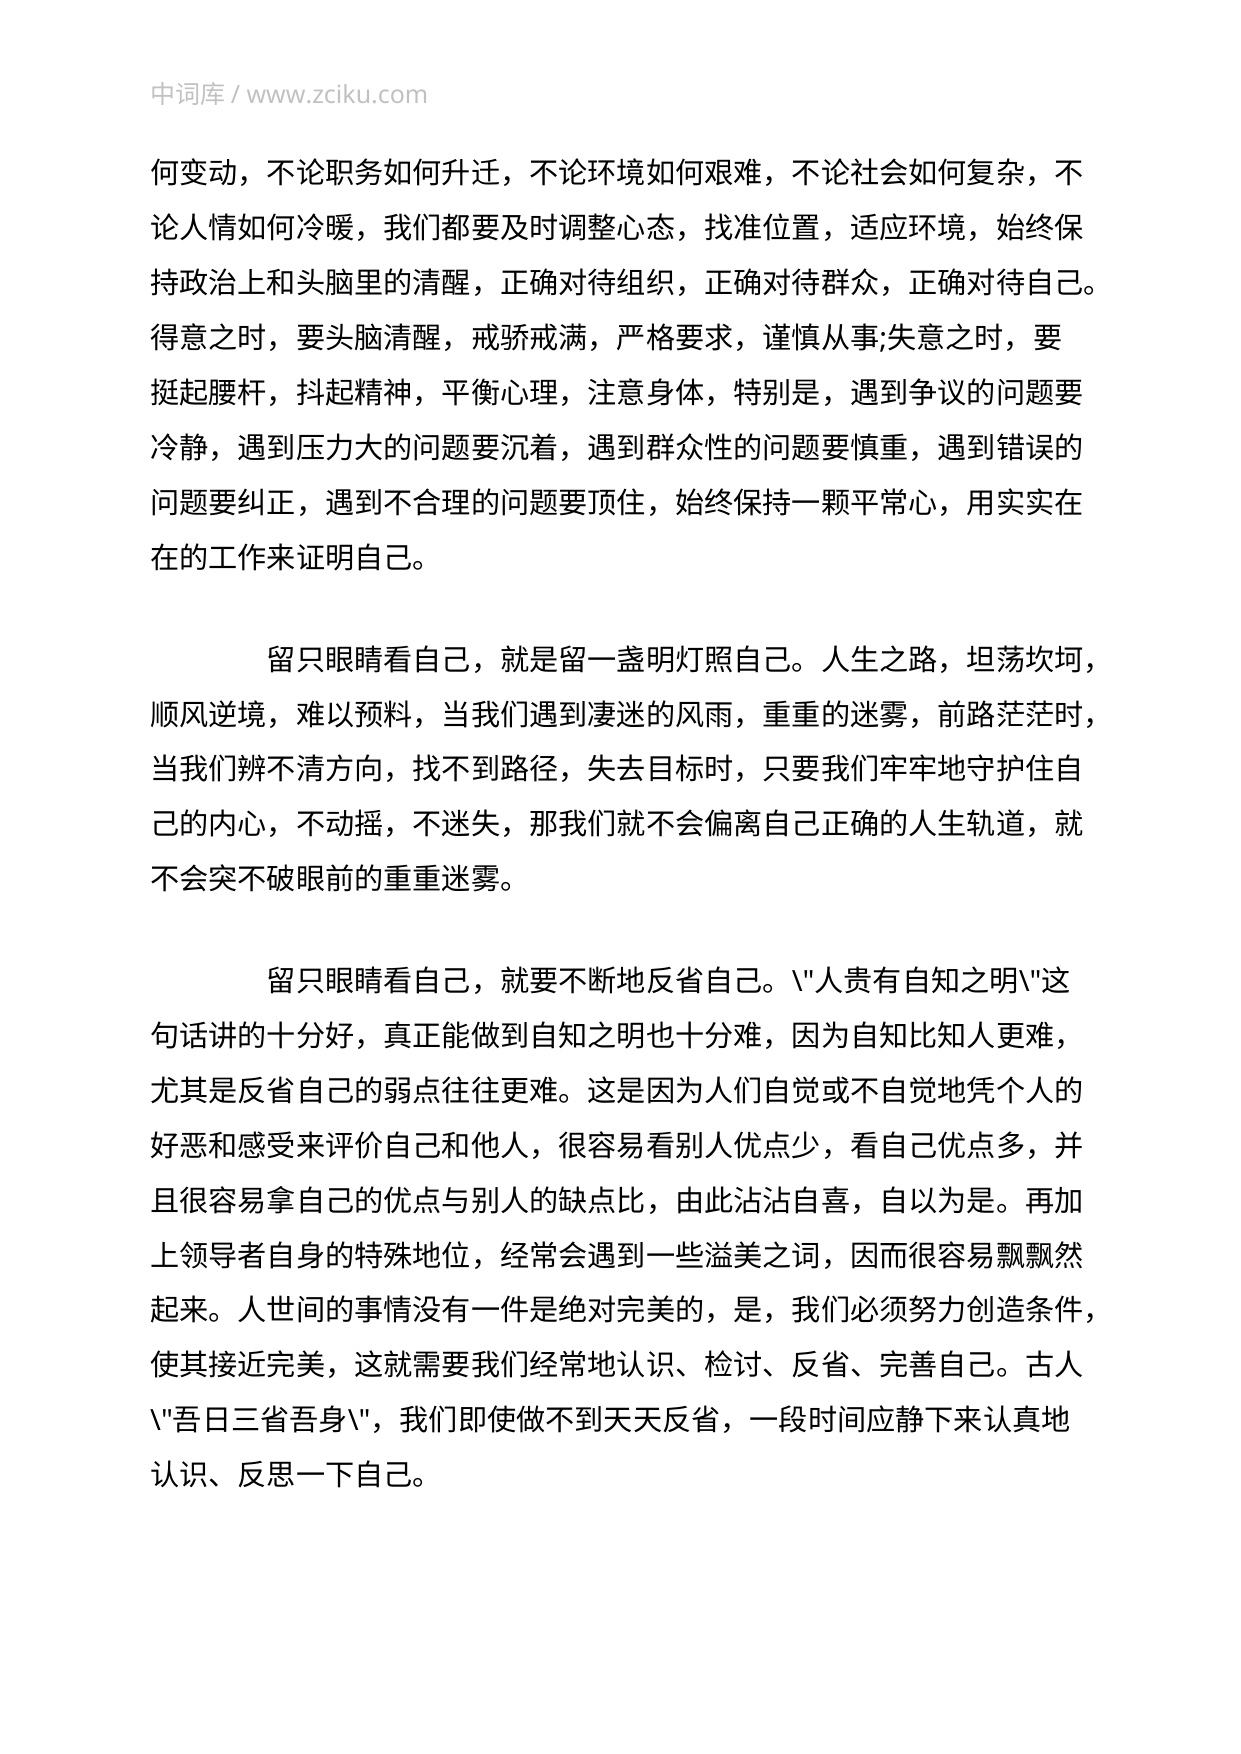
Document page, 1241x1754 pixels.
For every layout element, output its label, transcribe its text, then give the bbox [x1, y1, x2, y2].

text 留只眼睛看自己，就要不断地反省自己。\"人贵有自知之明\"这句话讲的十分好，真正能做到自知之明也十分难，因为自知比知人更难，尤其是反省自己的弱点往往更难。这是因为人们自觉或不自觉地凭个人的好恶和感受来评价自己和他人，很容易看别人优点少，看自己优点多，并且很容易拿自己的优点与别人的缺点比，由此沾沾自喜，自以为是。再加上领导者自身的特殊地位，经常会遇到一些溢美之词，因而很容易飘飘然起来。人世间的事情没有一件是绝对完美的，是，我们必须努力创造条件，使其接近完美，这就需要我们经常地认识、检讨、反省、完善自己。古人\"吾日三省吾身\"，我们即使做不到天天反省，一段时间应静下来认真地认识、反思一下自己。 [150, 957, 1090, 1494]
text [150, 150, 1090, 577]
text 留只眼睛看自己，就是留一盏明灯照自己。人生之路，坦荡坎坷，顺风逆境，难以预料，当我们遇到凄迷的风雨，重重的迷雾，前路茫茫时，当我们辨不清方向，找不到路径，失去目标时，只要我们牢牢地守护住自己的内心，不动摇，不迷失，那我们就不会偏离自己正确的人生轨道，就不会突不破眼前的重重迷雾。 [150, 636, 1090, 898]
